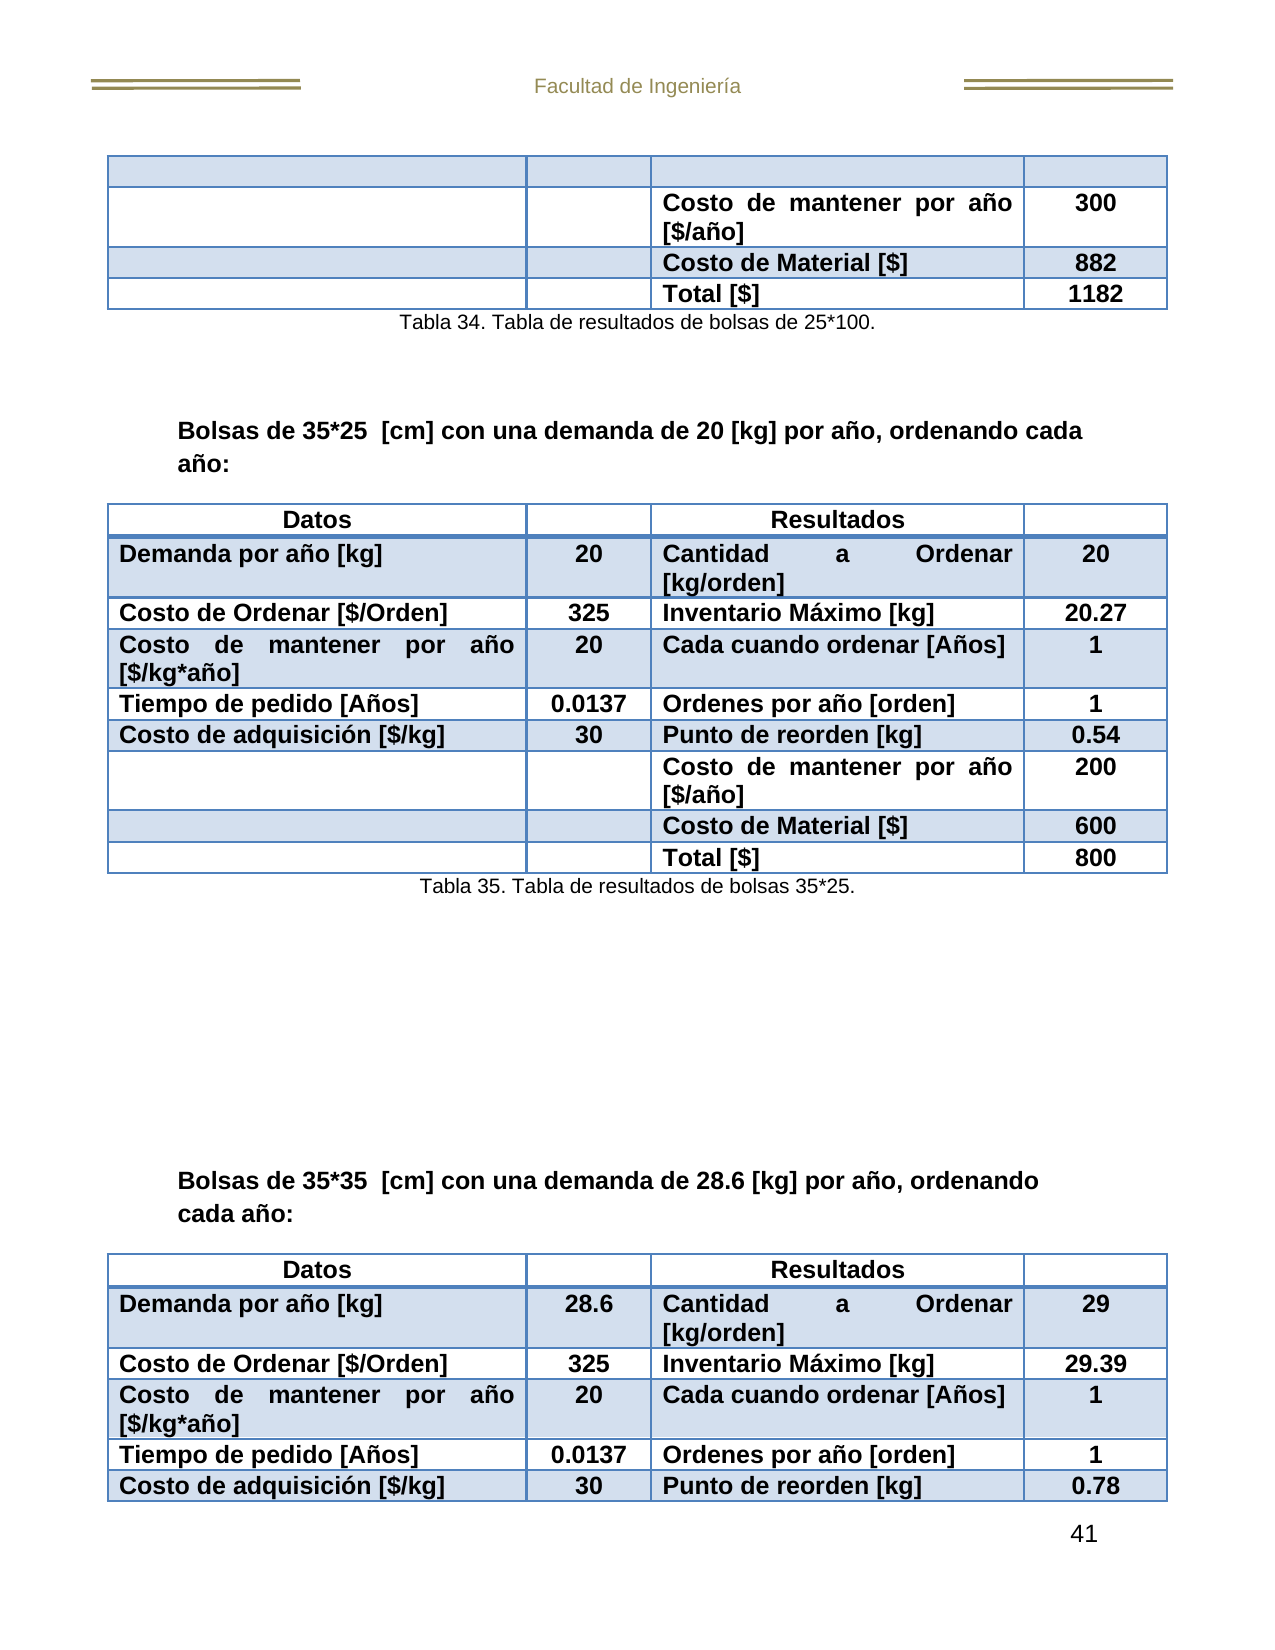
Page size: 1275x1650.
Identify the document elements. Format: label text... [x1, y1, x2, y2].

table_cell Tiempo de pedido [Años] [109, 1440, 525, 1469]
table_cell 29.39 [1025, 1349, 1166, 1378]
table_cell 0.78 [1025, 1471, 1166, 1500]
table_cell 1 [1025, 630, 1166, 687]
table_cell Costo de mantener por año [$/kg*año] [109, 630, 525, 687]
table_cell Costo de Material [$] [652, 248, 1023, 277]
table_cell Costo de Ordenar [$/Orden] [109, 599, 525, 628]
table_cell 882 [1025, 248, 1166, 277]
table_cell Ordenes por año [orden] [652, 1440, 1023, 1469]
text Tabla 34. Tabla de resultados de bolsas de 25*100. [177, 310, 1098, 334]
table_cell Costo de Ordenar [$/Orden] [109, 1349, 525, 1378]
table_header [528, 1255, 650, 1284]
table_cell Ordenes por año [orden] [652, 689, 1023, 718]
table_cell 20.27 [1025, 599, 1166, 628]
table_cell 30 [528, 1471, 650, 1500]
table_cell 28.6 [528, 1289, 650, 1347]
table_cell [652, 157, 1023, 186]
table_cell Total [$] [652, 843, 1023, 872]
table_cell 1 [1025, 689, 1166, 718]
table_cell Total [$] [652, 279, 1023, 308]
table_cell 30 [528, 157, 650, 186]
table_cell Demanda por año [kg] [109, 1289, 525, 1347]
table_header Datos [109, 505, 525, 534]
table_cell Costo de mantener por año [$/año] [652, 188, 1023, 246]
table_cell [528, 279, 650, 308]
table_cell [109, 188, 525, 246]
table_cell Punto de reorden [kg] [652, 721, 1023, 750]
table_cell 0.0137 [528, 1440, 650, 1469]
table_header [1025, 505, 1166, 534]
table_cell Cantidad a Ordenar [kg/orden] [652, 1289, 1023, 1347]
table_cell Costo de adquisición [$/kg] [109, 1471, 525, 1500]
table_cell Tiempo de pedido [Años] [109, 689, 525, 718]
table_header [528, 505, 650, 534]
table_cell 800 [1025, 843, 1166, 872]
table_cell 20 [1025, 539, 1166, 596]
table_header Resultados [652, 505, 1023, 534]
table_cell Punto de reorden [kg] [652, 1471, 1023, 1500]
table_cell [528, 843, 650, 872]
table_cell 20 [528, 630, 650, 687]
table_cell 600 [1025, 811, 1166, 841]
table_cell 0.54 [1025, 721, 1166, 750]
table_cell 0.80 [1025, 157, 1166, 186]
table_header Resultados [652, 1255, 1023, 1284]
table_cell Demanda por año [kg] [109, 539, 525, 596]
table_cell Costo de adquisición [$/kg] [109, 721, 525, 750]
table_cell [528, 188, 650, 246]
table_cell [109, 157, 525, 186]
table_cell 325 [528, 599, 650, 628]
table_cell [109, 811, 525, 841]
table_cell 1 [1025, 1380, 1166, 1437]
table_cell Cada cuando ordenar [Años] [652, 630, 1023, 687]
table_cell 0.0137 [528, 689, 650, 718]
table_header [1025, 1255, 1166, 1284]
table_cell 1182 [1025, 279, 1166, 308]
table_cell [528, 752, 650, 809]
table_cell Costo de mantener por año [$/kg*año] [109, 1380, 525, 1437]
table_cell [528, 811, 650, 841]
table_cell 30 [528, 721, 650, 750]
table_cell 300 [1025, 188, 1166, 246]
table_cell Inventario Máximo [kg] [652, 1349, 1023, 1378]
text Tabla 35. Tabla de resultados de bolsas 35*25. [177, 874, 1098, 898]
table_cell Inventario Máximo [kg] [652, 599, 1023, 628]
text Bolsas de 35*35 [cm] con una demanda de 28.6 [kg] por año, ordenando cada año: [177, 1166, 1098, 1228]
table_cell Cantidad a Ordenar [kg/orden] [652, 539, 1023, 596]
table_cell 325 [528, 1349, 650, 1378]
table_cell [528, 248, 650, 277]
table_cell Costo de Material [$] [652, 811, 1023, 841]
table_cell 20 [528, 539, 650, 596]
table_cell 200 [1025, 752, 1166, 809]
table_cell 20 [528, 1380, 650, 1437]
table_cell [109, 752, 525, 809]
table_cell Cada cuando ordenar [Años] [652, 1380, 1023, 1437]
table_header Datos [109, 1255, 525, 1284]
table_cell 29 [1025, 1289, 1166, 1347]
table_cell 1 [1025, 1440, 1166, 1469]
text Bolsas de 35*25 [cm] con una demanda de 20 [kg] por año, ordenando cada año: [177, 416, 1098, 478]
table_cell [109, 248, 525, 277]
table_cell Costo de mantener por año [$/año] [652, 752, 1023, 809]
table_cell [109, 279, 525, 308]
table_cell [109, 843, 525, 872]
